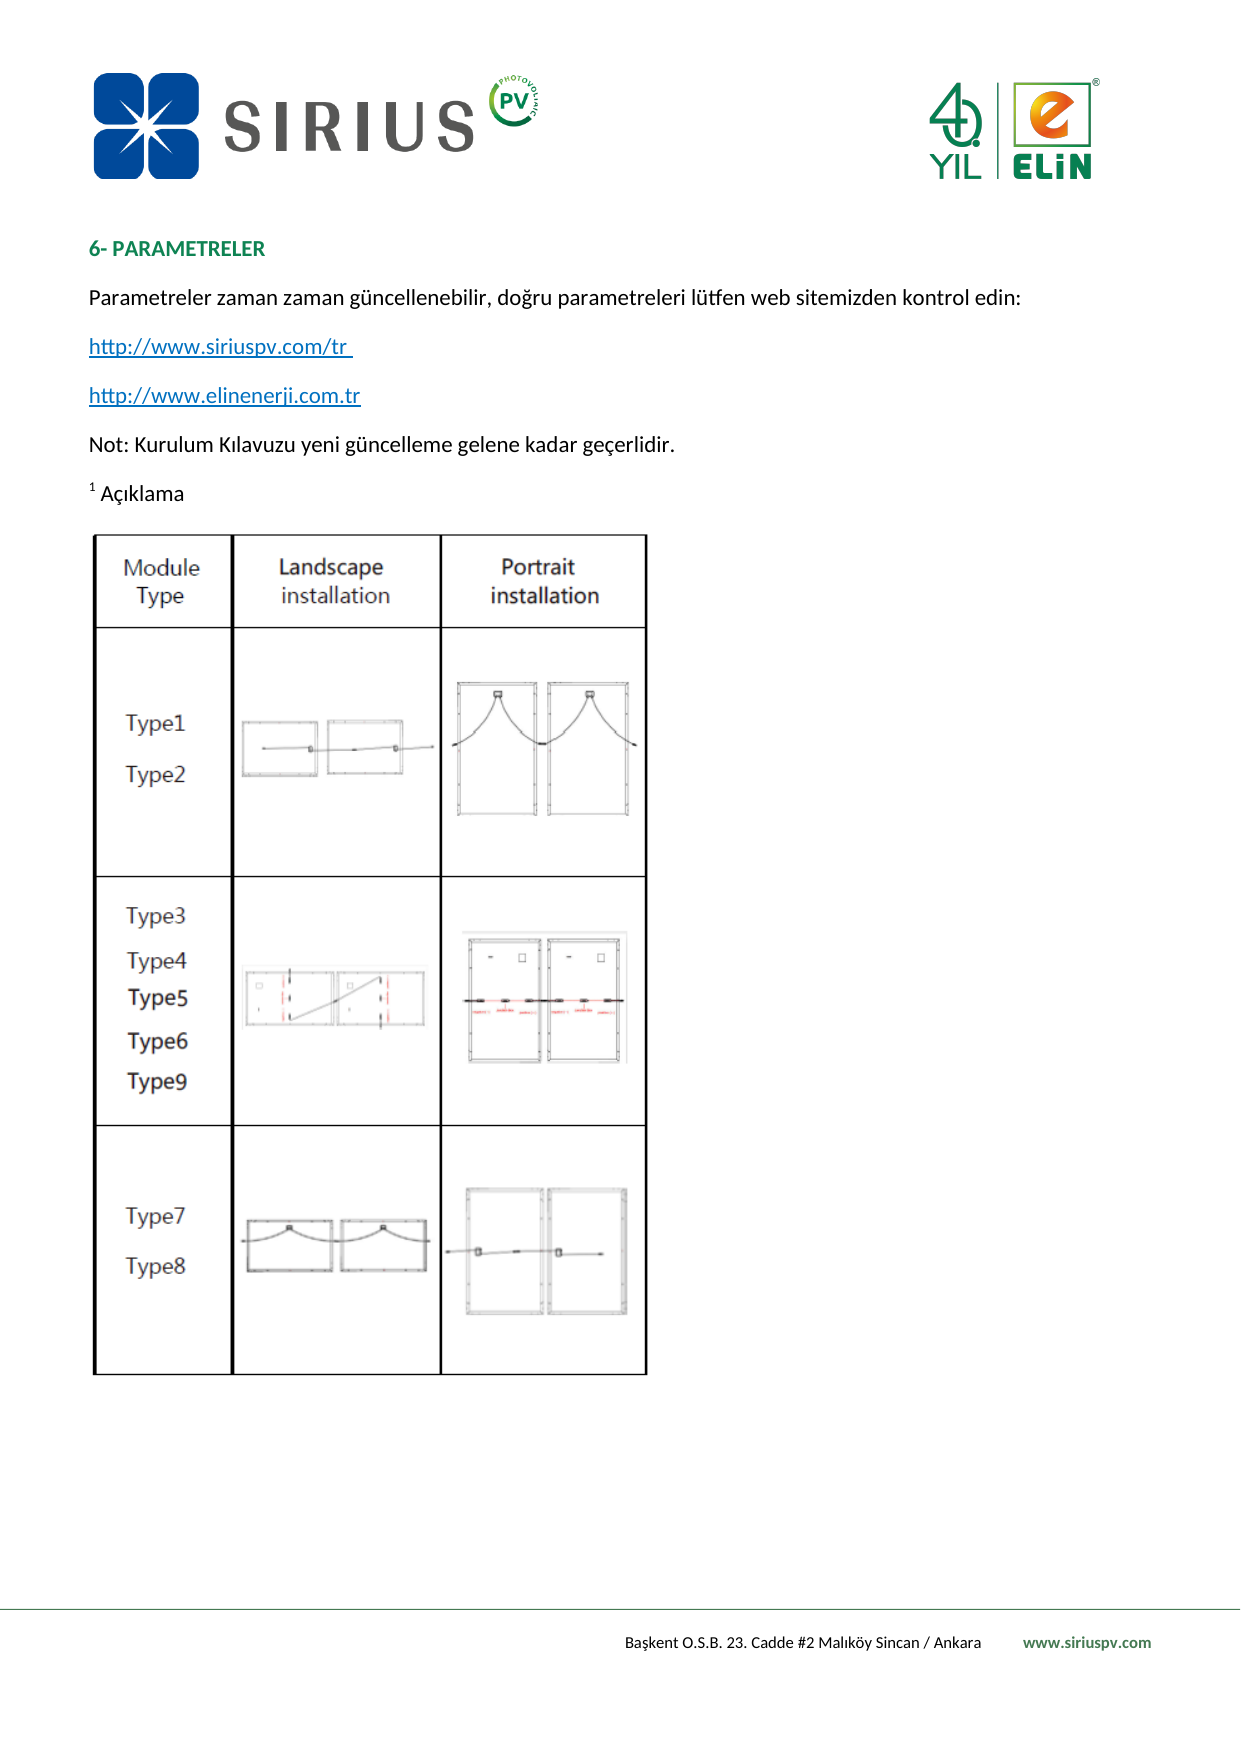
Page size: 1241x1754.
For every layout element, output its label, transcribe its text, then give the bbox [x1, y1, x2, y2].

picture [88, 527, 655, 1394]
text Parametreler zaman zaman güncellenebilir, doğru parametreleri lütfen web sitemizden kontrol edin: [88, 283, 1152, 311]
text 6- PARAMETRELER [88, 234, 1152, 262]
text http://www.elinenerji.com.tr [88, 381, 1152, 409]
text 1 Açıklama [88, 479, 1152, 507]
text http://www.siriuspv.com/tr [88, 332, 1152, 360]
picture [929, 78, 1100, 179]
text Not: Kurulum Kılavuzu yeni güncelleme gelene kadar geçerlidir. [88, 430, 1152, 458]
